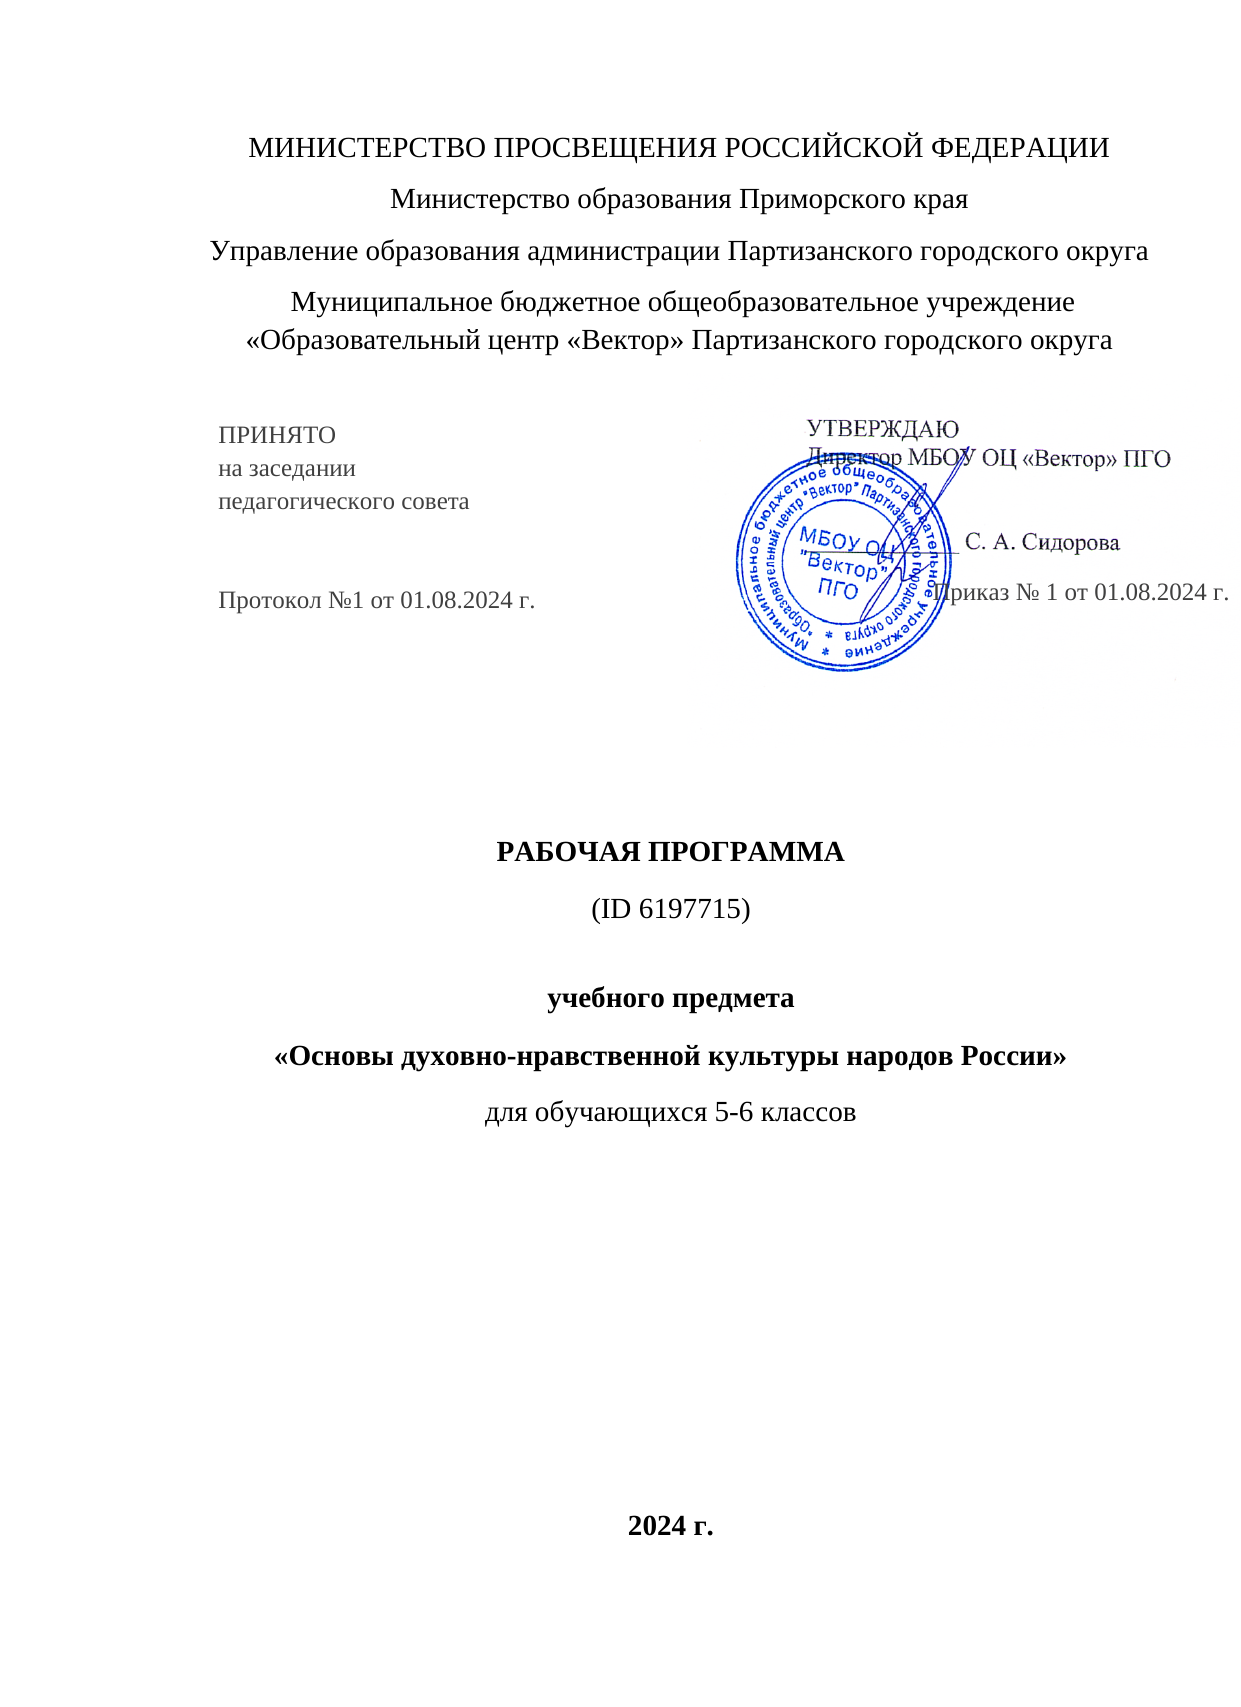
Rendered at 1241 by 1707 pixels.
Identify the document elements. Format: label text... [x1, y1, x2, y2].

text МИНИСТЕРСТВО ПРОСВЕЩЕНИЯ РОССИЙСКОЙ ФЕДЕРАЦИИ [177, 131, 1181, 164]
table_header ПРИНЯТО на заседании педагогического совета Протокол №1 от 01.08.2024 г. [207, 420, 724, 783]
picture [687, 373, 1241, 748]
text для обучающихся 5-6 классов [190, 1094, 1152, 1128]
text Министерство образования Приморского края [177, 182, 1181, 215]
text «Основы духовно-нравственной культуры народов России» [190, 1038, 1152, 1071]
text «Образовательный центр «Вектор» Партизанского городского округа [177, 322, 1181, 356]
text Муниципальное бюджетное общеобразовательное учреждение [177, 284, 1181, 317]
text РАБОЧАЯ ПРОГРАММА [190, 834, 1152, 868]
text (ID 6197715) [190, 891, 1152, 925]
table_header Приказ № 1 от 01.08.2024 г. [724, 420, 1240, 783]
text Управление образования администрации Партизанского городского округа [177, 233, 1181, 266]
text 2024 г. [190, 1508, 1152, 1541]
text учебного предмета [190, 981, 1152, 1014]
